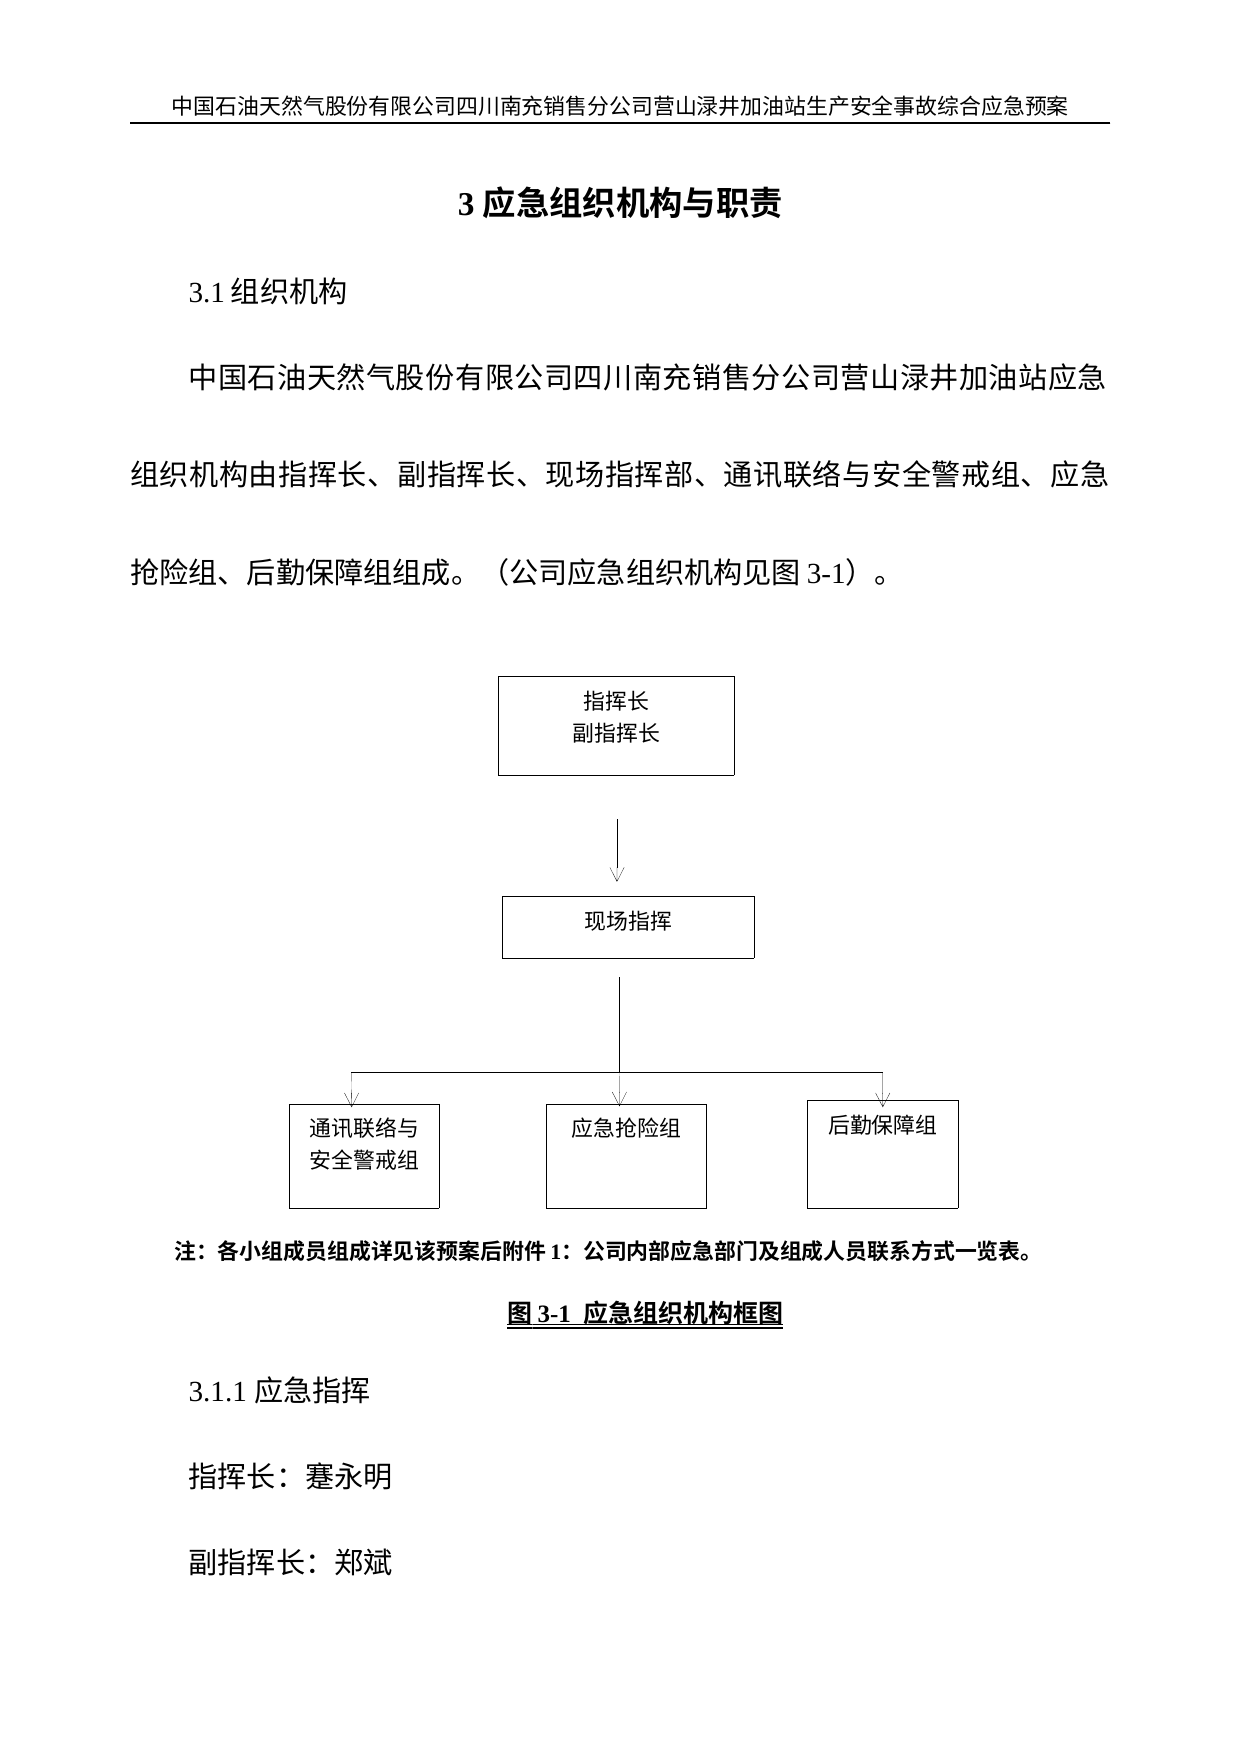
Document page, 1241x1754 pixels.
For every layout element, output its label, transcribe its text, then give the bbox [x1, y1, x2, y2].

text 图3-1 应急组织机构框图 [130, 1279, 1110, 1344]
text 注：各小组成员组成详见该预案后附件1：公司内部应急部门及组成人员联系方式一览表。 [130, 1234, 1110, 1266]
text 中国石油天然气股份有限公司四川南充销售分公司营山渌井加油站应急组织机构由指挥长、副指挥长、现场指挥部、通讯联络与安全警戒组、应急抢险组、后勤保障组组成。（公司应急组织机构见图3-1）。 [130, 343, 1110, 603]
subtitle 3 应急组织机构与职责 [130, 168, 1110, 233]
text 副指挥长：郑斌 [130, 1529, 1110, 1594]
subtitle 3.1组织机构 [130, 257, 1110, 322]
text 指挥长：蹇永明 [130, 1442, 1110, 1507]
subtitle 3.1.1 应急指挥 [130, 1356, 1110, 1421]
